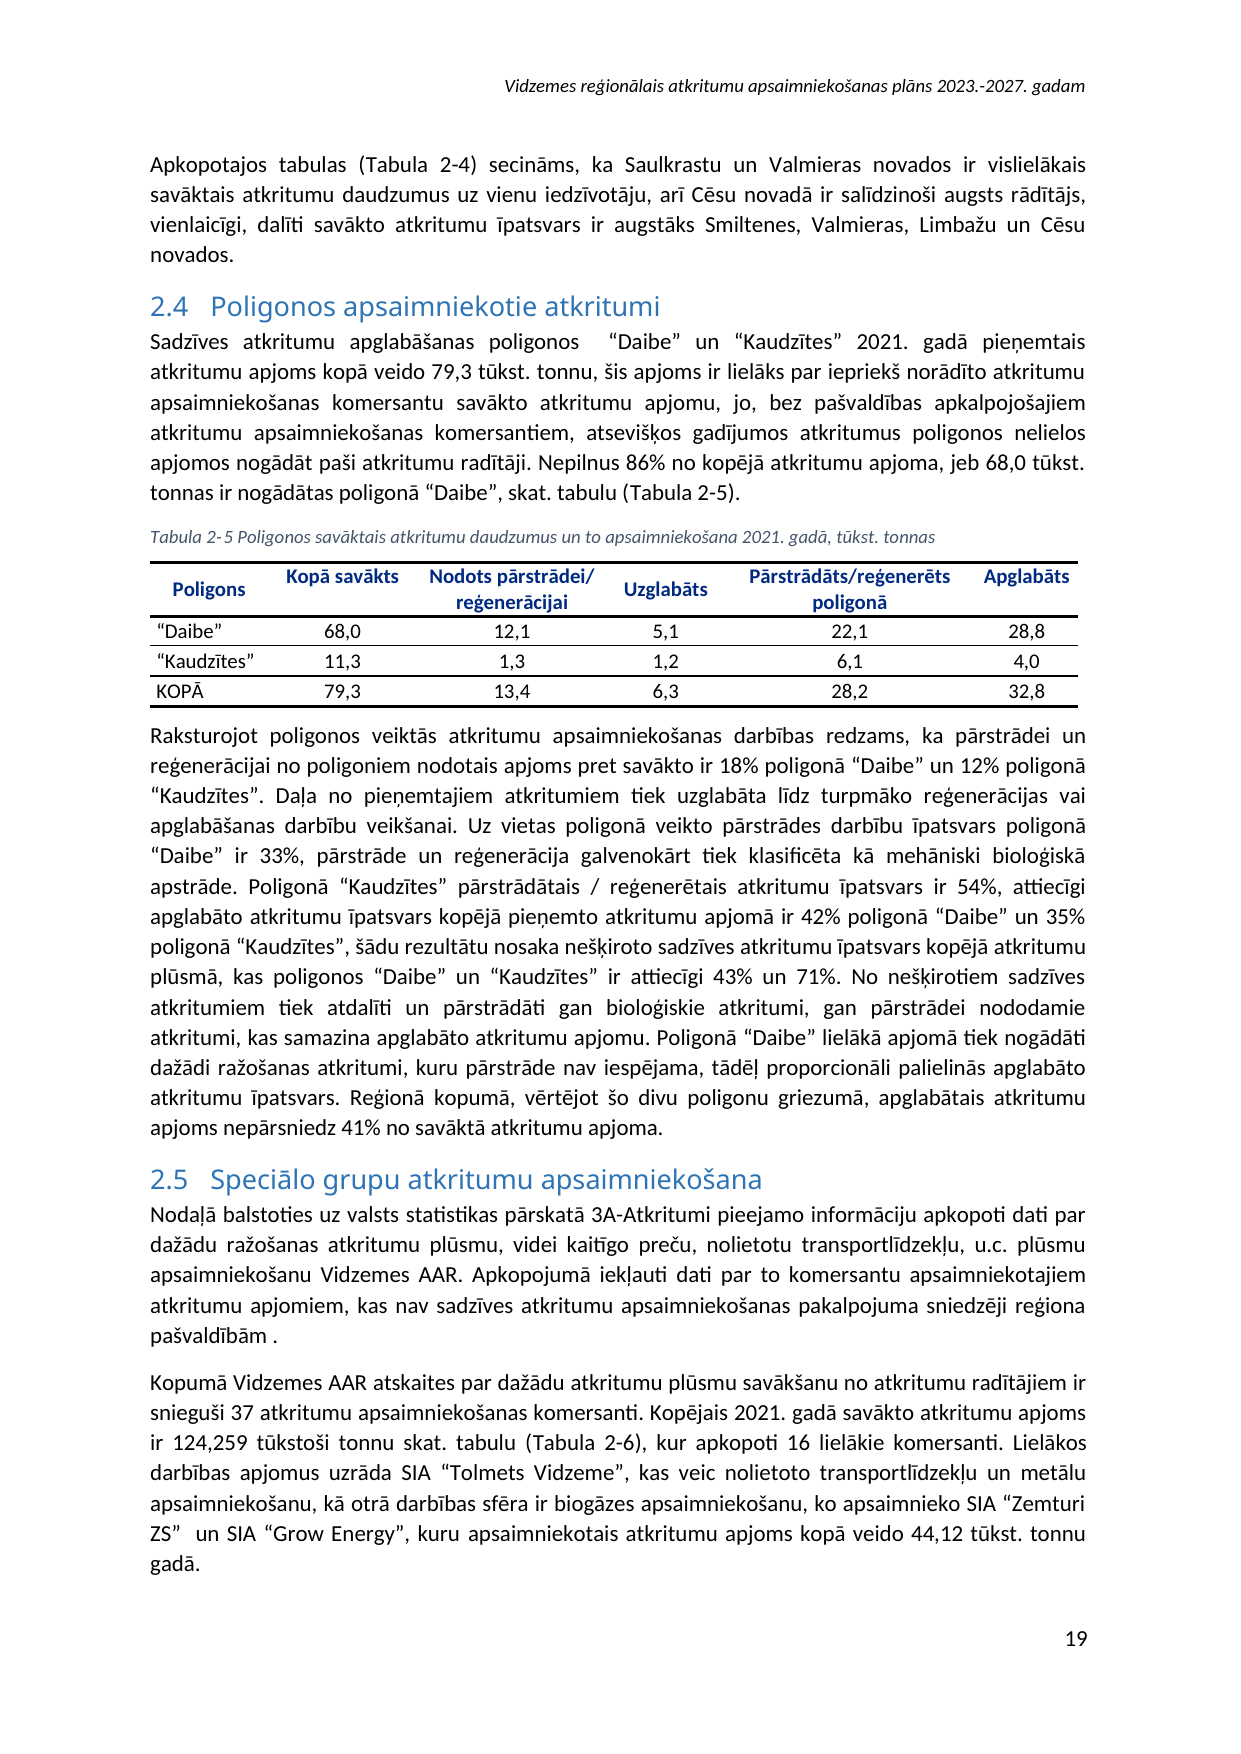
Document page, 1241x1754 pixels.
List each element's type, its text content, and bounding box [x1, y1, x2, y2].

text Kopumā Vidzemes AAR atskaites par dažādu atkritumu plūsmu savākšanu no atkritumu radītājiem ir snieguši 37 atkritumu apsaimniekošanas komersanti. Kopējais 2021. gadā savākto atkritumu apjoms ir 124,259 tūkstoši tonnu skat. tabulu (Tabula ‎2-6), kur apkopoti 16 lielākie komersanti. Lielākos darbības apjomus uzrāda SIA “Tolmets Vidzeme”, kas veic nolietoto transportlīdzekļu un metālu apsaimniekošanu, kā otrā darbības sfēra ir biogāzes apsaimniekošanu, ko apsaimnieko SIA “Zemturi ZS” un SIA “Grow Energy”, kuru apsaimniekotais atkritumu apjoms kopā veido 44,12 tūkst. tonnu gadā. [150, 1368, 1087, 1577]
table_cell 68,0 [268, 618, 417, 645]
subtitle Speciālo grupu atkritumu apsaimniekošana [150, 1160, 1087, 1197]
table_cell 6,1 [725, 646, 975, 675]
text Nodaļā balstoties uz valsts statistikas pārskatā 3A-Atkritumi pieejamo informāciju apkopoti dati par dažādu ražošanas atkritumu plūsmu, videi kaitīgo preču, nolietotu transportlīdzekļu, u.c. plūsmu apsaimniekošanu Vidzemes AAR. Apkopojumā iekļauti dati par to komersantu apsaimniekotajiem atkritumu apjomiem, kas nav sadzīves atkritumu apsaimniekošanas pakalpojuma sniedzēji reģiona pašvaldībām . [150, 1200, 1087, 1349]
table_cell 6,3 [607, 677, 724, 705]
table_header Apglabāts [975, 564, 1078, 614]
table_cell 22,1 [725, 618, 975, 645]
table_cell 13,4 [417, 677, 607, 705]
table_cell “Daibe” [150, 618, 268, 645]
text Sadzīves atkritumu apglabāšanas poligonos “Daibe” un “Kaudzītes” 2021. gadā pieņemtais atkritumu apjoms kopā veido 79,3 tūkst. tonnu, šis apjoms ir lielāks par iepriekš norādīto atkritumu apsaimniekošanas komersantu savākto atkritumu apjomu, jo, bez pašvaldības apkalpojošajiem atkritumu apsaimniekošanas komersantiem, atsevišķos gadījumos atkritumus poligonos nelielos apjomos nogādāt paši atkritumu radītāji. Nepilnus 86% no kopējā atkritumu apjoma, jeb 68,0 tūkst. tonnas ir nogādātas poligonā “Daibe”, skat. tabulu (Tabula ‎2-5). [150, 327, 1087, 506]
table_header Poligons [150, 564, 268, 614]
table_cell 79,3 [268, 677, 417, 705]
table_cell 4,0 [975, 646, 1078, 675]
table_cell KOPĀ [150, 677, 268, 705]
table_cell 28,8 [975, 618, 1078, 645]
table_header Kopā savākts [268, 564, 417, 614]
table_cell 12,1 [417, 618, 607, 645]
table_header Pārstrādāts/reģenerēts poligonā [725, 564, 975, 614]
table_header Uzglabāts [607, 564, 724, 614]
table_cell 32,8 [975, 677, 1078, 705]
table_cell 5,1 [607, 618, 724, 645]
table_cell 11,3 [268, 646, 417, 675]
subtitle Poligonos apsaimniekotie atkritumi [150, 287, 1087, 324]
table_cell 1,2 [607, 646, 724, 675]
text Raksturojot poligonos veiktās atkritumu apsaimniekošanas darbības redzams, ka pārstrādei un reģenerācijai no poligoniem nodotais apjoms pret savākto ir 18% poligonā “Daibe” un 12% poligonā “Kaudzītes”. Daļa no pieņemtajiem atkritumiem tiek uzglabāta līdz turpmāko reģenerācijas vai apglabāšanas darbību veikšanai. Uz vietas poligonā veikto pārstrādes darbību īpatsvars poligonā “Daibe” ir 33%, pārstrāde un reģenerācija galvenokārt tiek klasificēta kā mehāniski bioloģiskā apstrāde. Poligonā “Kaudzītes” pārstrādātais / reģenerētais atkritumu īpatsvars ir 54%, attiecīgi apglabāto atkritumu īpatsvars kopējā pieņemto atkritumu apjomā ir 42% poligonā “Daibe” un 35% poligonā “Kaudzītes”, šādu rezultātu nosaka nešķiroto sadzīves atkritumu īpatsvars kopējā atkritumu plūsmā, kas poligonos “Daibe” un “Kaudzītes” ir attiecīgi 43% un 71%. No nešķirotiem sadzīves atkritumiem tiek atdalīti un pārstrādāti gan bioloģiskie atkritumi, gan pārstrādei nododamie atkritumi, kas samazina apglabāto atkritumu apjomu. Poligonā “Daibe” lielākā apjomā tiek nogādāti dažādi ražošanas atkritumi, kuru pārstrāde nav iespējama, tādēļ proporcionāli palielinās apglabāto atkritumu īpatsvars. Reģionā kopumā, vērtējot šo divu poligonu griezumā, apglabātais atkritumu apjoms nepārsniedz 41% no savāktā atkritumu apjoma. [150, 721, 1087, 1142]
text Apkopotajos tabulas (Tabula ‎2-4) secināms, ka Saulkrastu un Valmieras novados ir vislielākais savāktais atkritumu daudzumus uz vienu iedzīvotāju, arī Cēsu novadā ir salīdzinoši augsts rādītājs, vienlaicīgi, dalīti savākto atkritumu īpatsvars ir augstāks Smiltenes, Valmieras, Limbažu un Cēsu novados. [150, 150, 1087, 269]
table_cell “Kaudzītes” [150, 646, 268, 675]
table_cell 1,3 [417, 646, 607, 675]
table_cell 28,2 [725, 677, 975, 705]
table_header Nodots pārstrādei/ reģenerācijai [417, 564, 607, 614]
